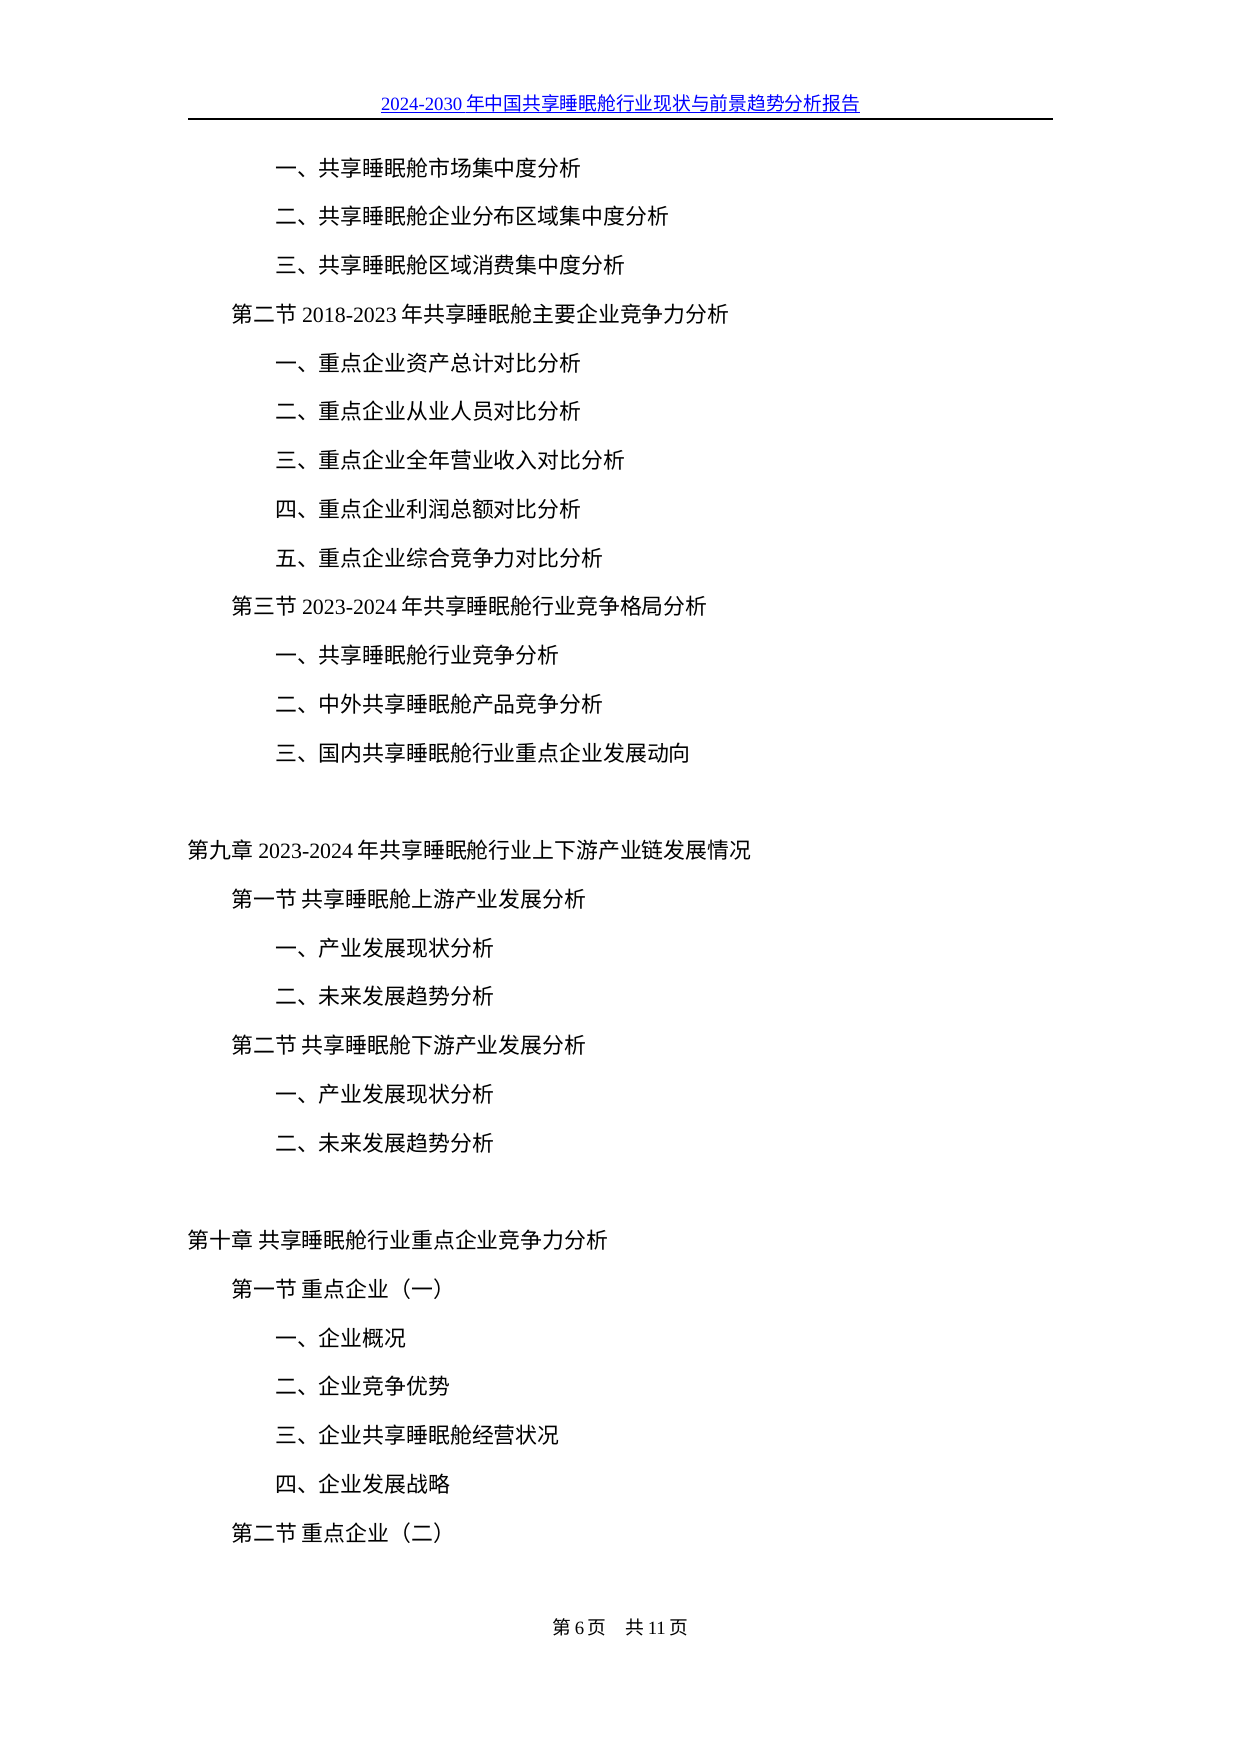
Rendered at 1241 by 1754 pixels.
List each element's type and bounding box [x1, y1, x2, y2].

text [187, 150, 1053, 1548]
